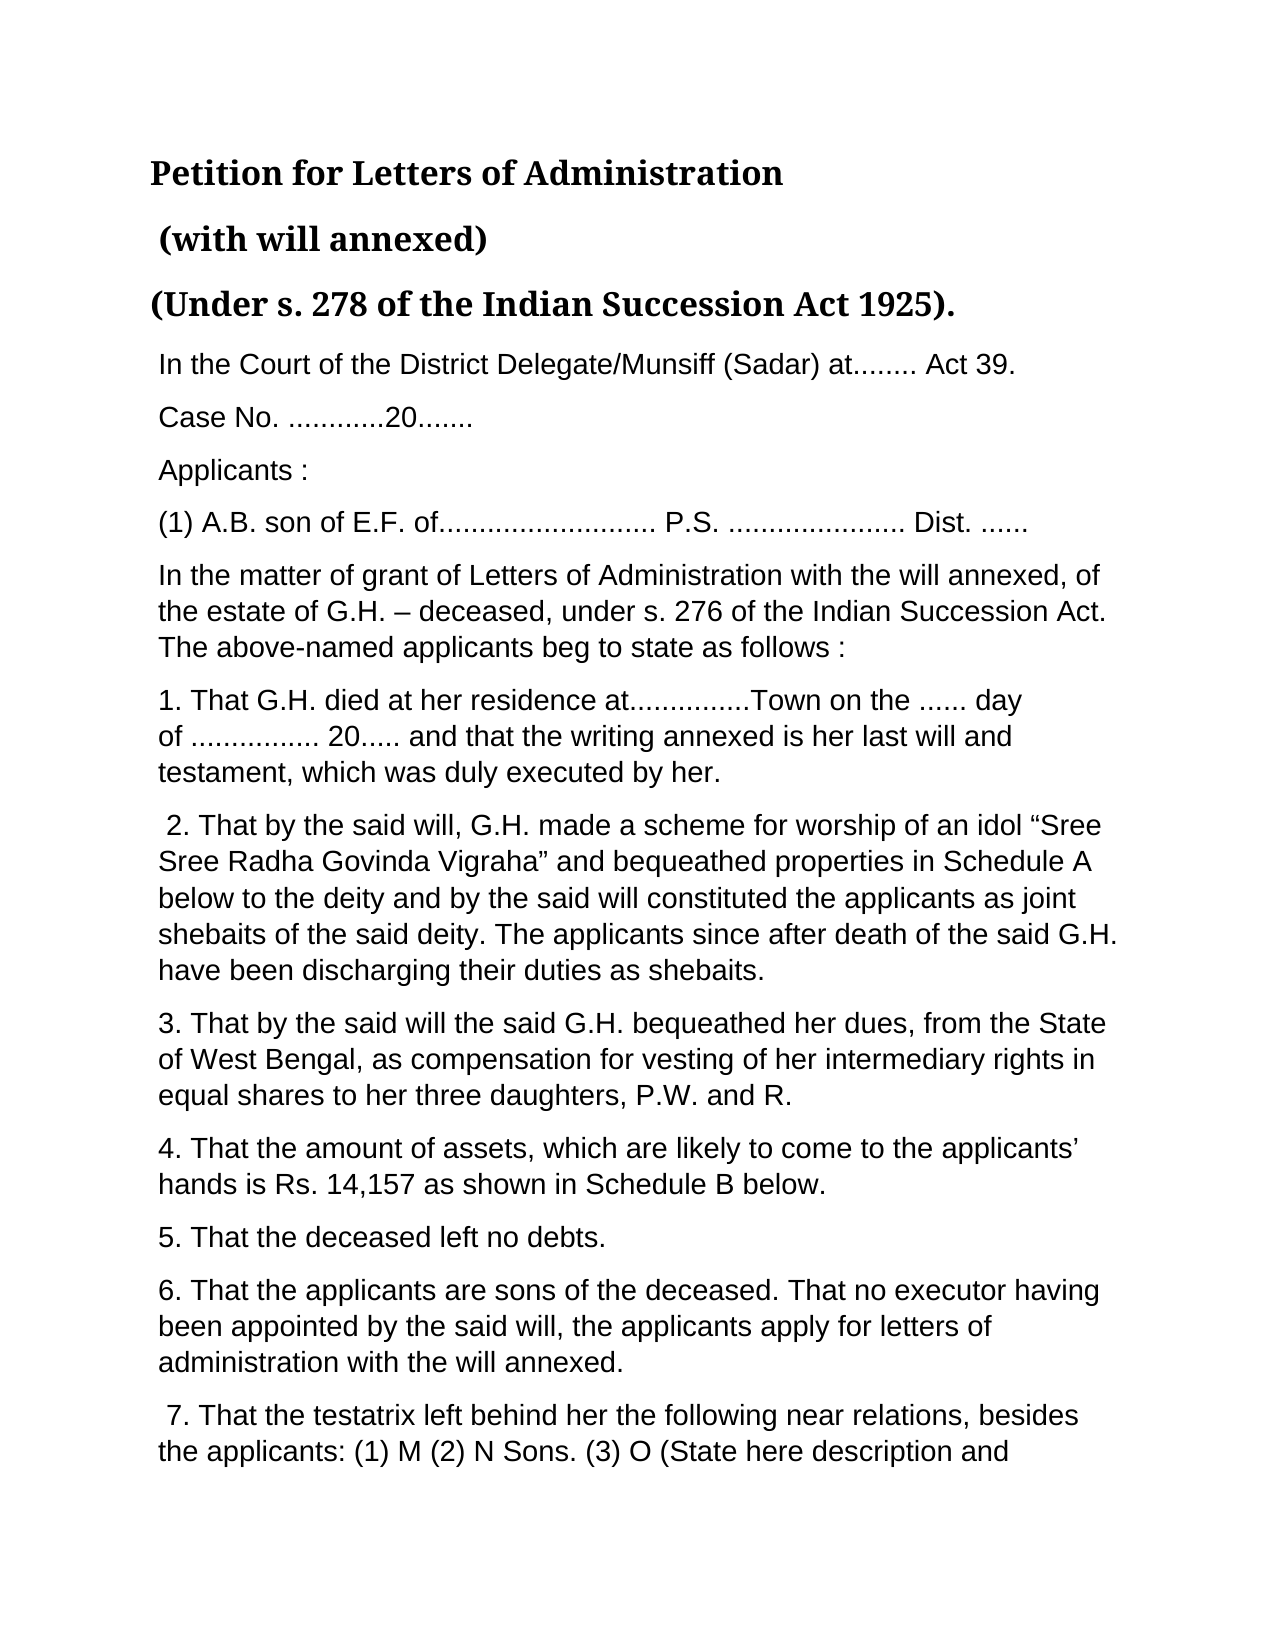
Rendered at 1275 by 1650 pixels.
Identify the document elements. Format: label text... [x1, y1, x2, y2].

text 2. That by the said will, G.H. made a scheme for worship of an idol “Sree Sree Radha Govinda Vigraha” and bequeathed properties in Schedule A below to the deity and by the said will constituted the applicants as joint shebaits of the said deity. The applicants since after death of the said G.H. have been discharging their duties as shebaits. [158, 808, 1125, 986]
text Petition for Letters of Administration [150, 150, 1125, 195]
text In the Court of the District Delegate/Munsiff (Sadar) at........ Act 39. [150, 347, 1125, 380]
text (with will annexed) [150, 216, 1125, 261]
text 5. That the deceased left no debts. [158, 1220, 1125, 1253]
text 6. That the applicants are sons of the deceased. That no executor having been appointed by the said will, the applicants apply for letters of administration with the will annexed. [158, 1273, 1125, 1378]
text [158, 1398, 1125, 1467]
text 1. That G.H. died at her residence at...............Town on the ...... day of ................ 20..... and that the writing annexed is her last will and testament, which was duly executed by her. [158, 683, 1125, 789]
text Applicants : [150, 452, 1125, 486]
text (Under s. 278 of the Indian Succession Act 1925). [150, 281, 1125, 327]
list A.B. son of E.F. of........................... P.S. ...................... Dist. ...... [158, 505, 1125, 539]
text 3. That by the said will the said G.H. bequeathed her dues, from the State of West Bengal, as compensation for vesting of her intermediary rights in equal shares to her three daughters, P.W. and R. [158, 1006, 1125, 1112]
text Case No. ............20....... [150, 400, 1125, 433]
text In the matter of grant of Letters of Administration with the will annexed, of the estate of G.H. – deceased, under s. 276 of the Indian Succession Act. The above-named applicants beg to state as follows : [158, 558, 1125, 664]
text 4. That the amount of assets, which are likely to come to the applicants’ hands is Rs. 14,157 as shown in Schedule B below. [158, 1131, 1125, 1201]
